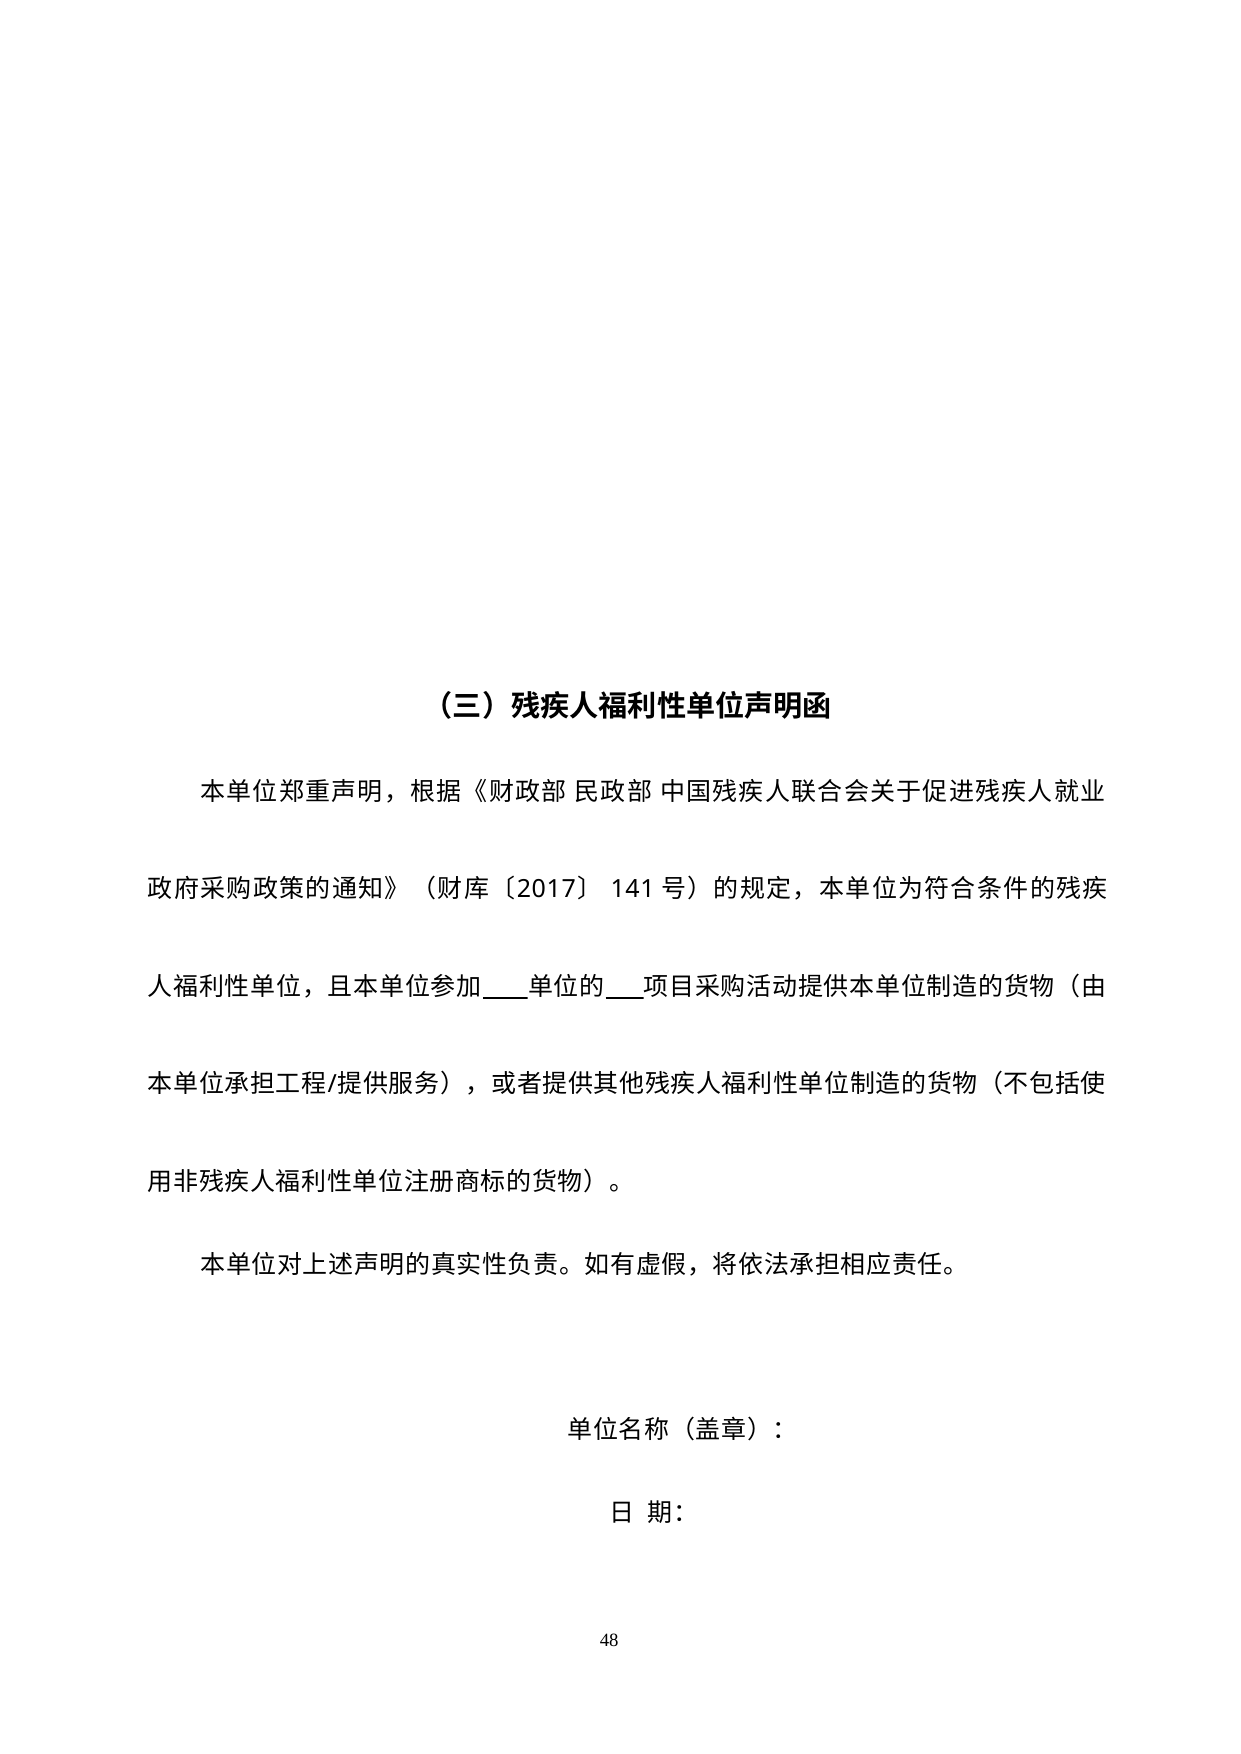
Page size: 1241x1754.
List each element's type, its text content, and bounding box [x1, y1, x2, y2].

text 本单位郑重声明，根据《财政部 民政部 中国残疾人联合会关于促进残疾人就业政府采购政策的通知》（财库〔2017〕 141号）的规定，本单位为符合条件的残疾人福利性单位，且本单位参加 单位的 项目采购活动提供本单位制造的货物（由本单位承担工程/提供服务），或者提供其他残疾人福利性单位制造的货物（不包括使用非残疾人福利性单位注册商标的货物）。 [148, 905, 1107, 1066]
text （三）残疾人福利性单位声明函 [148, 671, 1107, 736]
text 日 期： [148, 1478, 1107, 1543]
text 本单位郑重声明，根据《财政部 民政部 中国残疾人联合会关于促进残疾人就业政府采购政策的通知》（财库〔2017〕 141号）的规定，本单位为符合条件的残疾人福利性单位，且本单位参加 单位的 项目采购活动提供本单位制造的货物（由本单位承担工程/提供服务），或者提供其他残疾人福利性单位制造的货物（不包括使用非残疾人福利性单位注册商标的货物）。 [148, 757, 1107, 871]
text 本单位对上述声明的真实性负责。如有虚假，将依法承担相应责任。 [148, 1230, 1107, 1295]
text 本单位郑重声明，根据《财政部 民政部 中国残疾人联合会关于促进残疾人就业政府采购政策的通知》（财库〔2017〕 141号）的规定，本单位为符合条件的残疾人福利性单位，且本单位参加 单位的 项目采购活动提供本单位制造的货物（由本单位承担工程/提供服务），或者提供其他残疾人福利性单位制造的货物（不包括使用非残疾人福利性单位注册商标的货物）。 [148, 1100, 1107, 1212]
text 单位名称（盖章）： [148, 1395, 1107, 1460]
